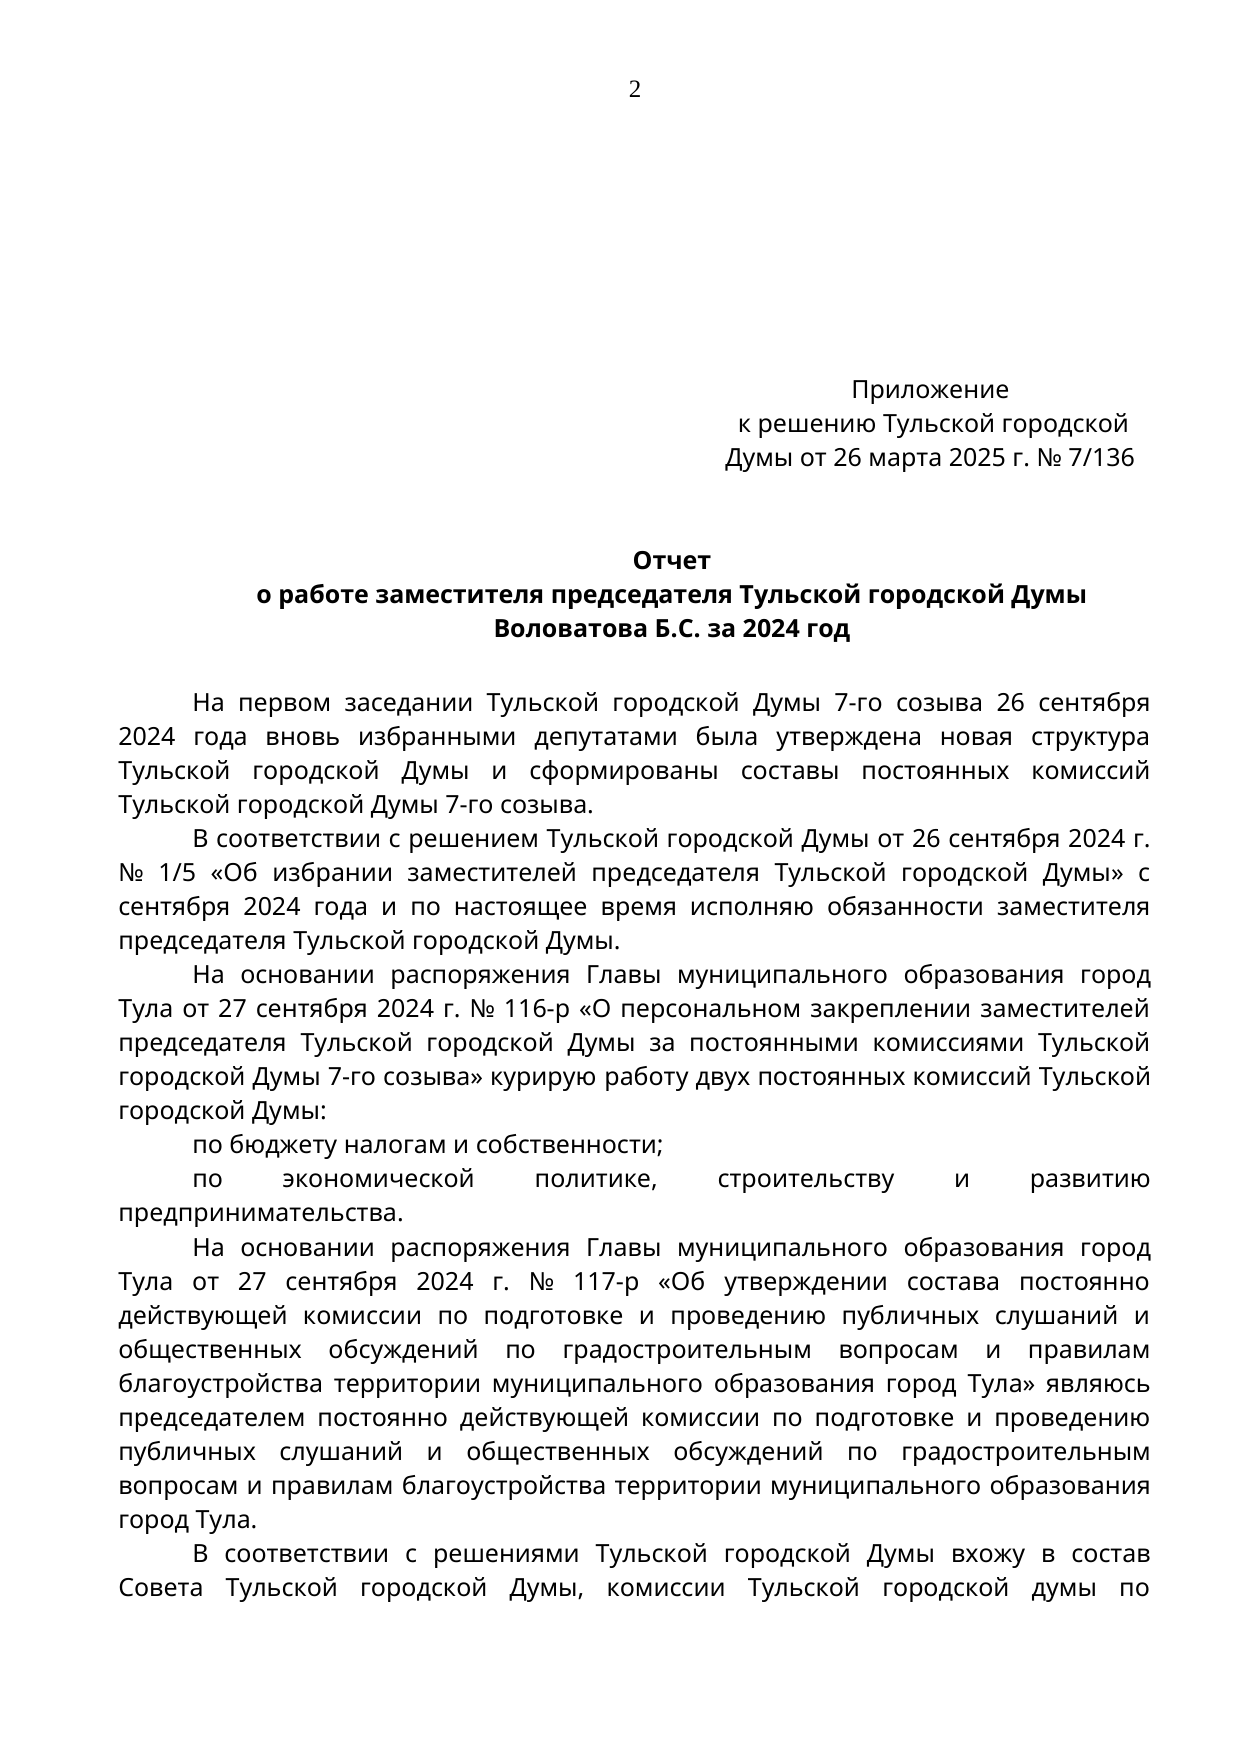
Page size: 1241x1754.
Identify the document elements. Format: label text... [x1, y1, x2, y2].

text Думы от 26 марта 2025 г. № 7/136 [709, 440, 1152, 474]
text На основании распоряжения Главы муниципального образования город Тула от 27 сентября 2024 г. № 116-р «О персональном закреплении заместителей председателя Тульской городской Думы за постоянными комиссиями Тульской городской Думы 7-го созыва» курирую работу двух постоянных комиссий Тульской городской Думы: [118, 957, 1152, 1127]
text по экономической политике, строительству и развитию предпринимательства. [118, 1161, 1152, 1229]
text Отчет [118, 542, 1152, 576]
text по бюджету налогам и собственности; [118, 1127, 1152, 1161]
text На первом заседании Тульской городской Думы 7-го созыва 26 сентября 2024 года вновь избранными депутатами была утверждена новая структура Тульской городской Думы и сформированы составы постоянных комиссий Тульской городской Думы 7-го созыва. [118, 684, 1152, 820]
text В соответствии с решением Тульской городской Думы от 26 сентября 2024 г. № 1/5 «Об избрании заместителей председателя Тульской городской Думы» с сентября 2024 года и по настоящее время исполняю обязанности заместителя председателя Тульской городской Думы. [118, 820, 1152, 957]
text Воловатова Б.С. за 2024 год [118, 610, 1152, 644]
text Приложение [709, 372, 1152, 406]
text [118, 1536, 1152, 1604]
text о работе заместителя председателя Тульской городской Думы [118, 576, 1152, 610]
text На основании распоряжения Главы муниципального образования город Тула от 27 сентября 2024 г. № 117-р «Об утверждении состава постоянно действующей комиссии по подготовке и проведению публичных слушаний и общественных обсуждений по градостроительным вопросам и правилам благоустройства территории муниципального образования город Тула» являюсь председателем постоянно действующей комиссии по подготовке и проведению публичных слушаний и общественных обсуждений по градостроительным вопросам и правилам благоустройства территории муниципального образования город Тула. [118, 1229, 1152, 1536]
text к решению Тульской городской [709, 406, 1152, 440]
